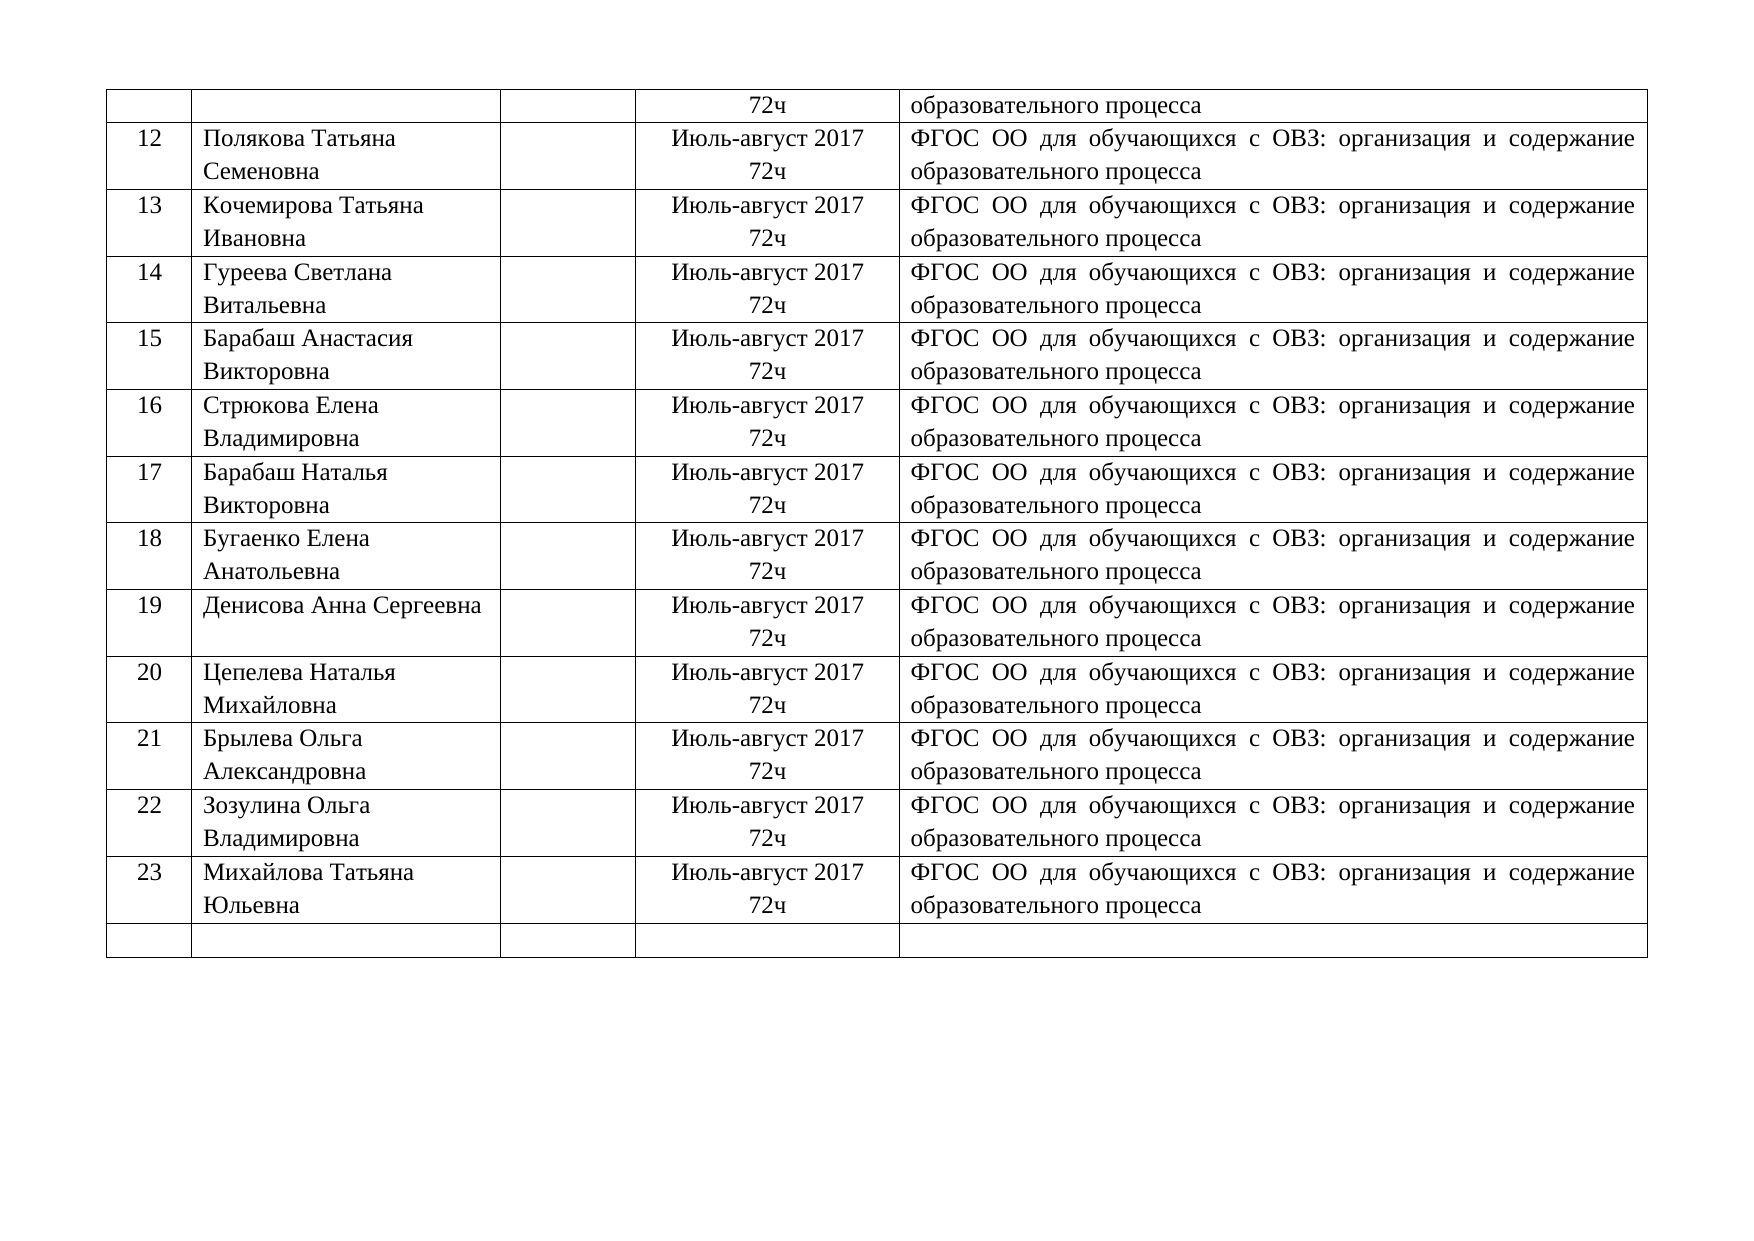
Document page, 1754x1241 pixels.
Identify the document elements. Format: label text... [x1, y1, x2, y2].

table_cell Бугаенко Елена Анатольевна [192, 523, 500, 589]
table_cell [501, 90, 635, 122]
table_cell ФГОС ОО для обучающихся с ОВЗ: организация и содержание образовательного процесса [900, 790, 1647, 856]
table_cell Брылева Ольга Александровна [192, 723, 500, 789]
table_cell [192, 90, 500, 122]
table_cell [501, 924, 635, 957]
table_cell [501, 523, 635, 589]
table_cell Июль-август 2017 72ч [636, 257, 899, 322]
table_cell [501, 723, 635, 789]
table_cell 14 [107, 257, 191, 322]
table_cell Июль-август 2017 72ч [636, 590, 899, 656]
table_cell Стрюкова Елена Владимировна [192, 390, 500, 456]
table_cell [501, 323, 635, 389]
table_cell [501, 190, 635, 256]
table_cell [501, 857, 635, 923]
table_cell [636, 924, 899, 957]
table_cell [501, 590, 635, 656]
table_cell 20 [107, 657, 191, 722]
table_cell Июль-август 2017 72ч [636, 523, 899, 589]
table_cell 19 [107, 590, 191, 656]
table_cell Гуреева Светлана Витальевна [192, 257, 500, 322]
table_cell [900, 123, 1647, 189]
table_cell Июль-август 2017 72ч [636, 457, 899, 522]
table_cell ФГОС ОО для обучающихся с ОВЗ: организация и содержание образовательного процесса [900, 323, 1647, 389]
table_cell Денисова Анна Сергеевна [192, 590, 500, 656]
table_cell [900, 90, 1647, 122]
table_cell 18 [107, 523, 191, 589]
table_cell Июль-август 2017 72ч [636, 790, 899, 856]
table_cell 13 [107, 190, 191, 256]
table_cell Июль-август 2017 72ч [636, 323, 899, 389]
table_cell ФГОС ОО для обучающихся с ОВЗ: организация и содержание образовательного процесса [900, 457, 1647, 522]
table_cell ФГОС ОО для обучающихся с ОВЗ: организация и содержание образовательного процесса [900, 723, 1647, 789]
table_cell 15 [107, 323, 191, 389]
table_cell [501, 790, 635, 856]
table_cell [636, 90, 899, 122]
table_cell Полякова Татьяна Семеновна [192, 123, 500, 189]
table_cell 17 [107, 457, 191, 522]
table_cell 11 [107, 90, 191, 122]
table_cell ФГОС ОО для обучающихся с ОВЗ: организация и содержание образовательного процесса [900, 257, 1647, 322]
table_cell [107, 924, 191, 957]
table_cell ФГОС ОО для обучающихся с ОВЗ: организация и содержание образовательного процесса [900, 190, 1647, 256]
table_cell 22 [107, 790, 191, 856]
table_cell ФГОС ОО для обучающихся с ОВЗ: организация и содержание образовательного процесса [900, 390, 1647, 456]
table_cell Зозулина Ольга Владимировна [192, 790, 500, 856]
table_cell Михайлова Татьяна Юльевна [192, 857, 500, 923]
table_cell [501, 390, 635, 456]
table_cell Июль-август 2017 72ч [636, 857, 899, 923]
table_cell Июль-август 2017 72ч [636, 657, 899, 722]
table_cell 21 [107, 723, 191, 789]
table_cell 16 [107, 390, 191, 456]
table_cell 12 [107, 123, 191, 189]
table_cell [501, 123, 635, 189]
table_cell ФГОС ОО для обучающихся с ОВЗ: организация и содержание образовательного процесса [900, 657, 1647, 722]
table_cell Барабаш Наталья Викторовна [192, 457, 500, 522]
table_cell 23 [107, 857, 191, 923]
table_cell [501, 657, 635, 722]
table_cell Барабаш Анастасия Викторовна [192, 323, 500, 389]
table_cell Июль-август 2017 72ч [636, 390, 899, 456]
table_cell [501, 457, 635, 522]
table_cell Июль-август 2017 72ч [636, 190, 899, 256]
table_cell ФГОС ОО для обучающихся с ОВЗ: организация и содержание образовательного процесса [900, 523, 1647, 589]
table_cell [192, 924, 500, 957]
table_cell ФГОС ОО для обучающихся с ОВЗ: организация и содержание образовательного процесса [900, 857, 1647, 923]
table_cell ФГОС ОО для обучающихся с ОВЗ: организация и содержание образовательного процесса [900, 590, 1647, 656]
table_cell Кочемирова Татьяна Ивановна [192, 190, 500, 256]
table_cell Июль-август 2017 72ч [636, 723, 899, 789]
table_cell Июль-август 2017 72ч [636, 123, 899, 189]
table_cell [501, 257, 635, 322]
table_cell [900, 924, 1647, 957]
table_cell Цепелева Наталья Михайловна [192, 657, 500, 722]
